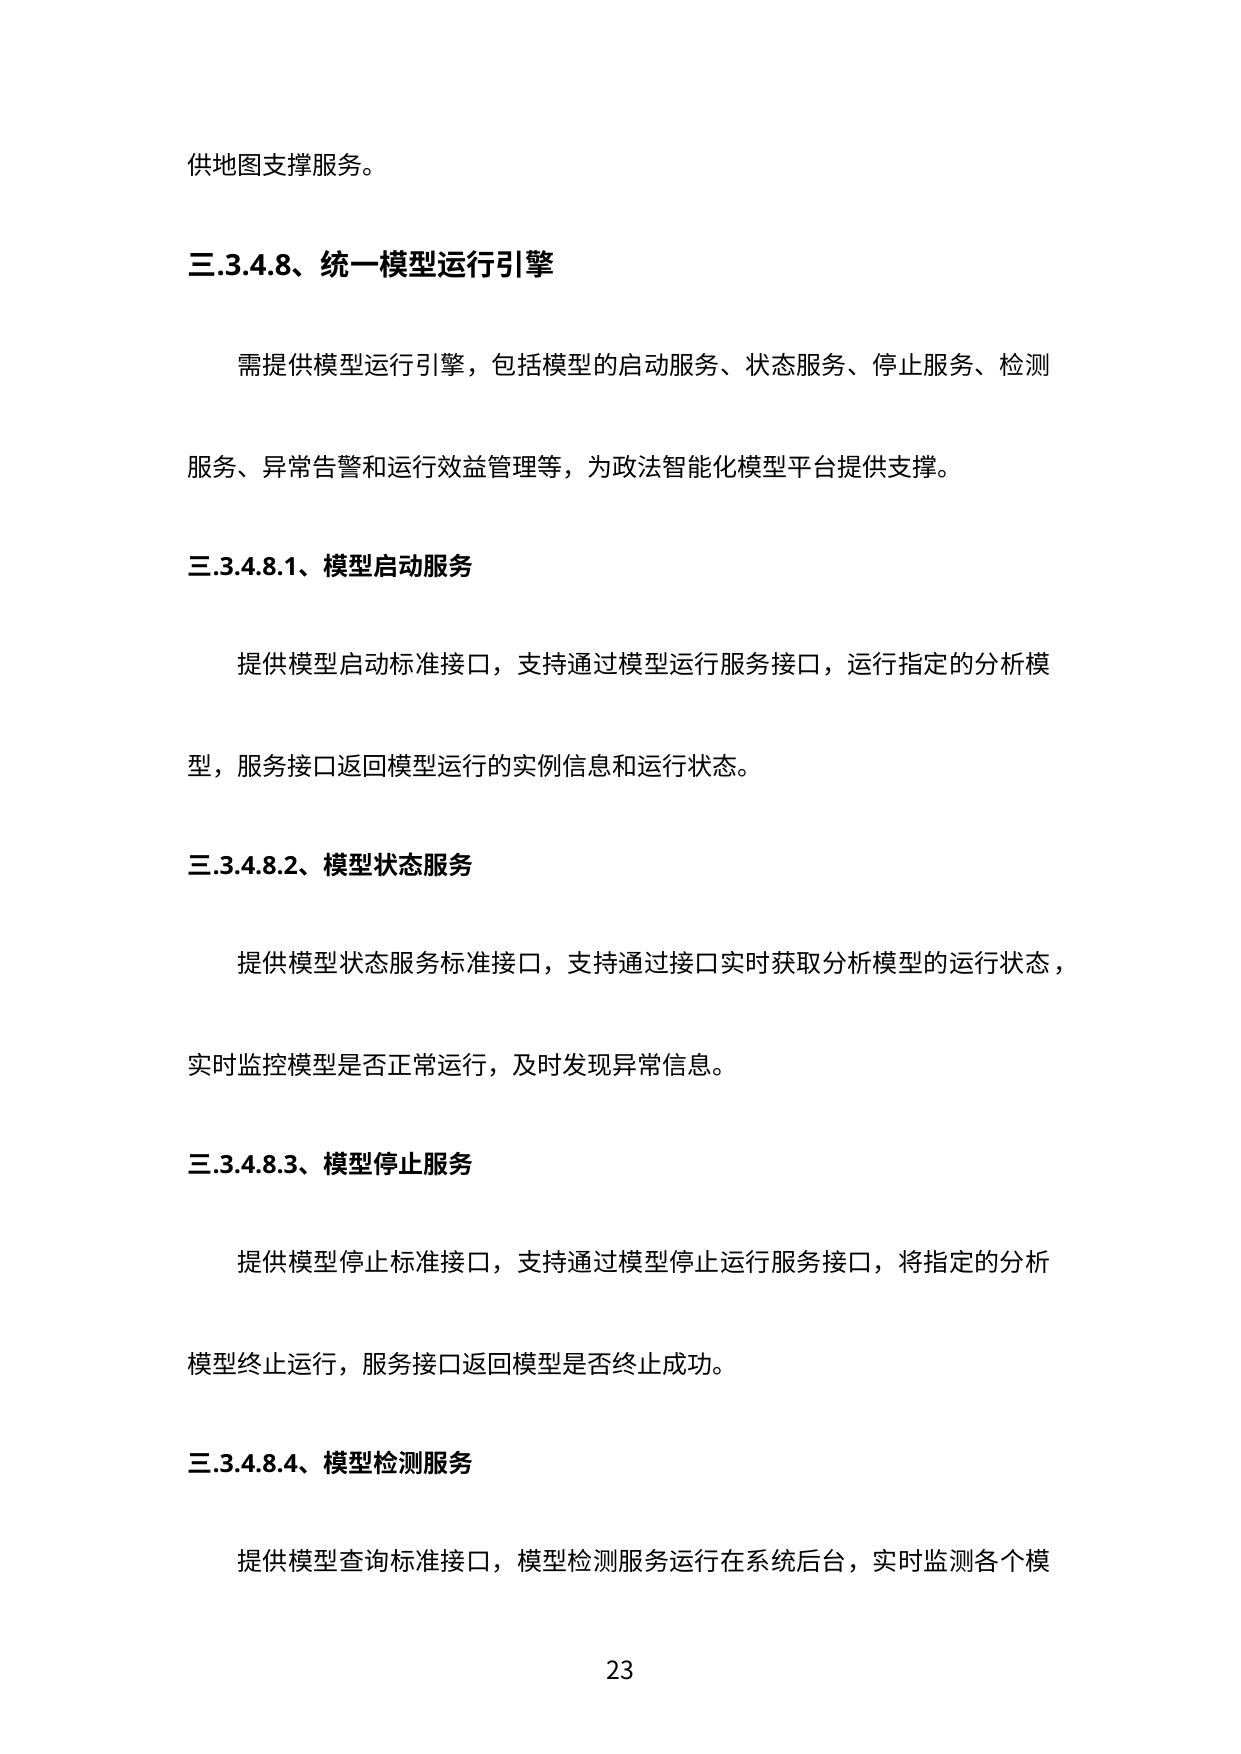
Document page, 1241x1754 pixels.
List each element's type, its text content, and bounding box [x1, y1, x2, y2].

text 提供模型启动标准接口，支持通过模型运行服务接口，运行指定的分析模型，服务接口返回模型运行的实例信息和运行状态。 [187, 629, 1053, 799]
subtitle 模型停止服务 [187, 1128, 1053, 1196]
text 提供模型停止标准接口，支持通过模型停止运行服务接口，将指定的分析模型终止运行，服务接口返回模型是否终止成功。 [187, 1227, 1053, 1397]
subtitle 模型启动服务 [187, 530, 1053, 598]
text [187, 130, 1053, 198]
text 提供模型状态服务标准接口，支持通过接口实时获取分析模型的运行状态，实时监控模型是否正常运行，及时发现异常信息。 [187, 928, 1053, 1098]
text 需提供模型运行引擎，包括模型的启动服务、状态服务、停止服务、检测服务、异常告警和运行效益管理等，为政法智能化模型平台提供支撑。 [187, 330, 1053, 500]
subtitle 模型检测服务 [187, 1427, 1053, 1495]
subtitle 统一模型运行引擎 [187, 228, 1053, 296]
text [187, 1526, 1053, 1594]
subtitle 模型状态服务 [187, 829, 1053, 897]
